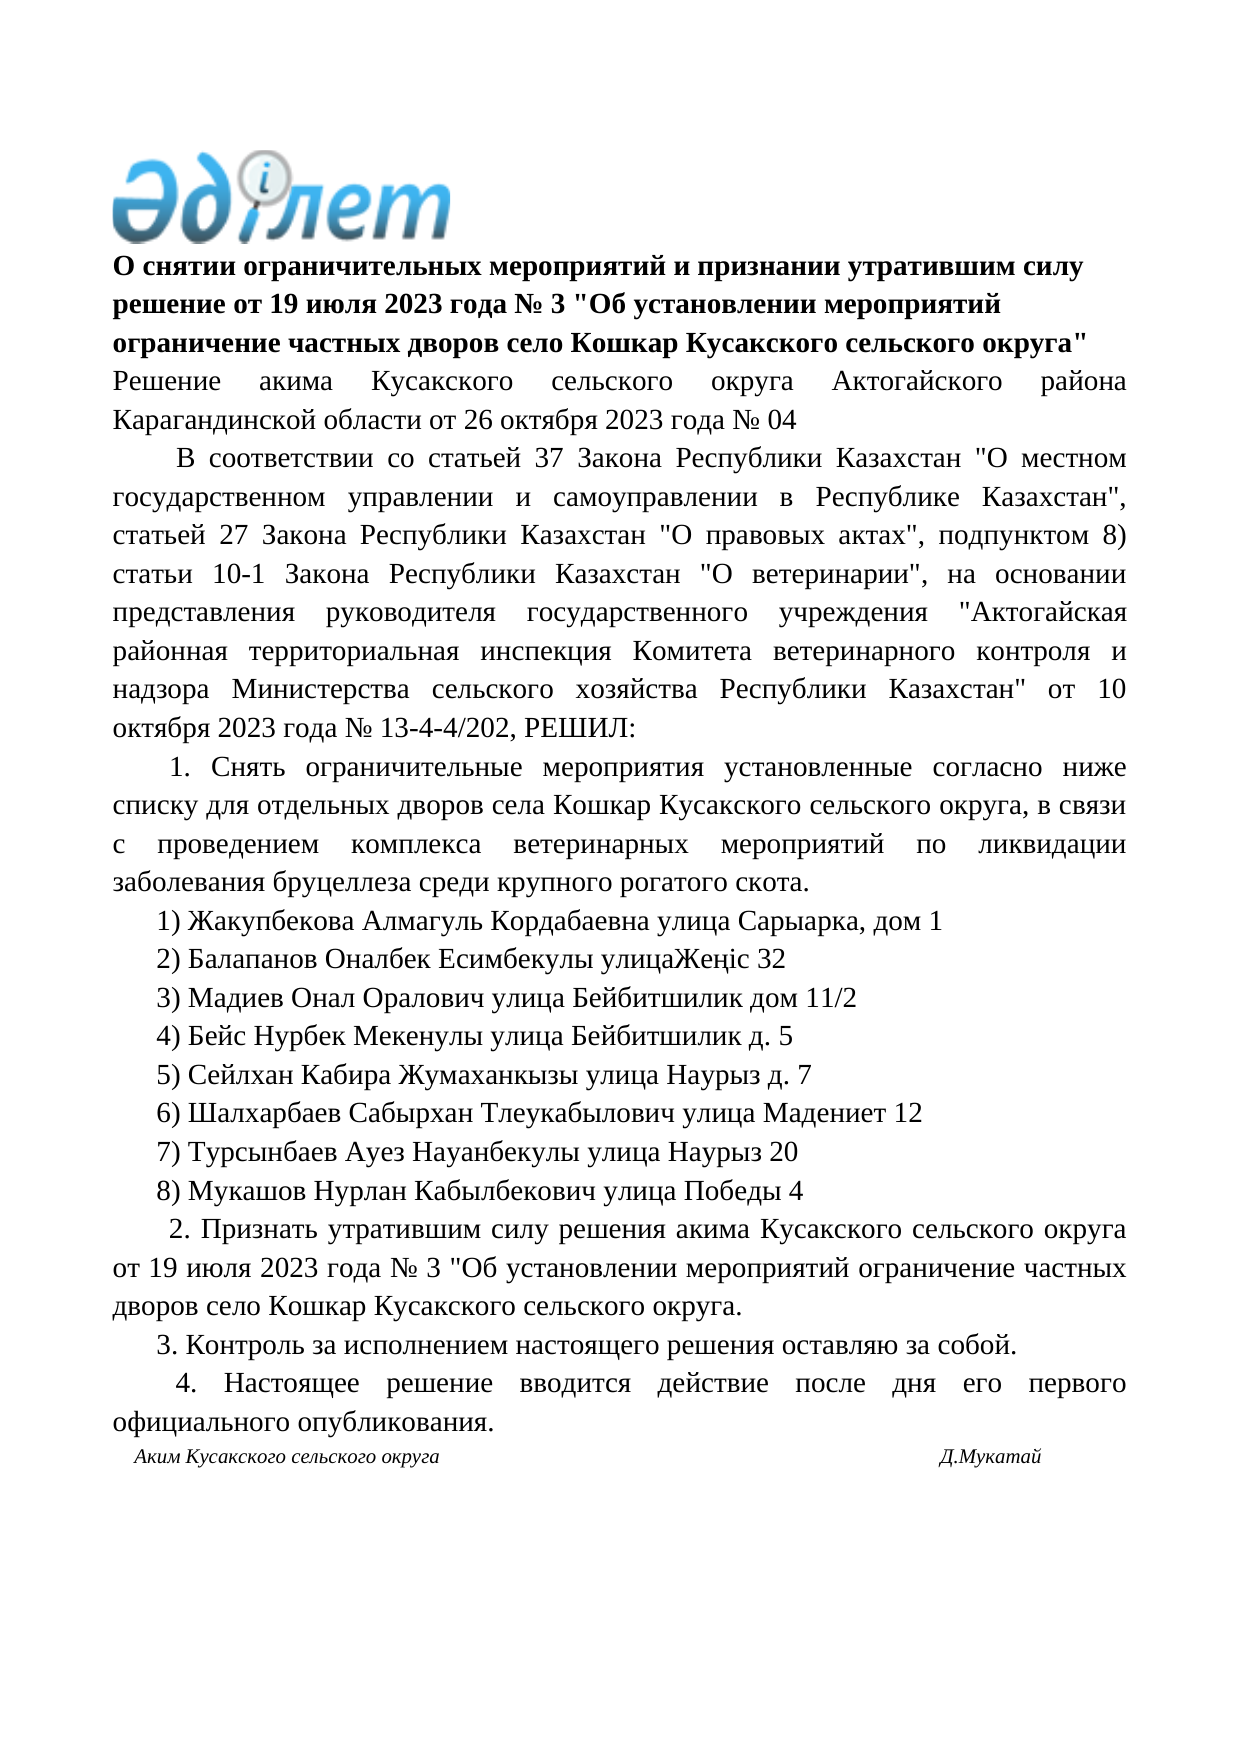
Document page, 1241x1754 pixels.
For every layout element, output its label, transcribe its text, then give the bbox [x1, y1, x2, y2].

text 7) Турсынбаев Ауез Науанбекулы улица Наурыз 20 [112, 1134, 1128, 1168]
text 3) Мадиев Онал Оралович улица Бейбитшилик дом 11/2 [112, 980, 1128, 1013]
text 1) Жакупбекова Алмагуль Кордабаевна улица Сарыарка, дом 1 [112, 903, 1128, 936]
text О снятии ограничительных мероприятий и признании утратившим силу решение от 19 июля 2023 года № 3 "Об установлении мероприятий ограничение частных дворов село Кошкар Кусакского сельского округа" [112, 248, 1128, 358]
text 8) Мукашов Нурлан Кабылбекович улица Победы 4 [112, 1173, 1128, 1206]
picture [112, 150, 451, 244]
text 1. Снять ограничительные мероприятия установленные согласно ниже списку для отдельных дворов села Кошкар Кусакского сельского округа, в связи с проведением комплекса ветеринарных мероприятий по ликвидации заболевания бруцеллеза среди крупного рогатого скота. [112, 749, 1128, 898]
text 6) Шалхарбаев Сабырхан Тлеукабылович улица Мадениет 12 [112, 1096, 1128, 1129]
text 4) Бейс Нурбек Мекенулы улица Бейбитшилик д. 5 [112, 1018, 1128, 1052]
text 3. Контроль за исполнением настоящего решения оставляю за собой. [112, 1327, 1128, 1360]
text В соответствии со статьей 37 Закона Республики Казахстан "О местном государственном управлении и самоуправлении в Республике Казахстан", статьей 27 Закона Республики Казахстан "О правовых актах", подпунктом 8) статьи 10-1 Закона Республики Казахстан "О ветеринарии", на основании представления руководителя государственного учреждения "Актогайская районная территориальная инспекция Комитета ветеринарного контроля и надзора Министерства сельского хозяйства Республики Казахстан" от 10 октября 2023 года № 13-4-4/202, РЕШИЛ: [112, 440, 1128, 744]
text 2. Признать утратившим силу решения акима Кусакского сельского округа от 19 июля 2023 года № 3 "Об установлении мероприятий ограничение частных дворов село Кошкар Кусакского сельского округа. [112, 1211, 1128, 1322]
table_header Д.Мукатай [939, 1443, 1240, 1473]
text Решение акима Кусакского сельского округа Актогайского района Карагандинской области от 26 октября 2023 года № 04 [112, 363, 1128, 435]
text 4. Настоящее решение вводится действие после дня его первого официального опубликования. [112, 1365, 1128, 1437]
text 5) Сейлхан Кабира Жумаханкызы улица Наурыз д. 7 [112, 1057, 1128, 1091]
table_header Аким Кусакского сельского округа [101, 1443, 939, 1473]
text 2) Балапанов Оналбек Есимбекулы улицаЖеңіс 32 [112, 941, 1128, 975]
